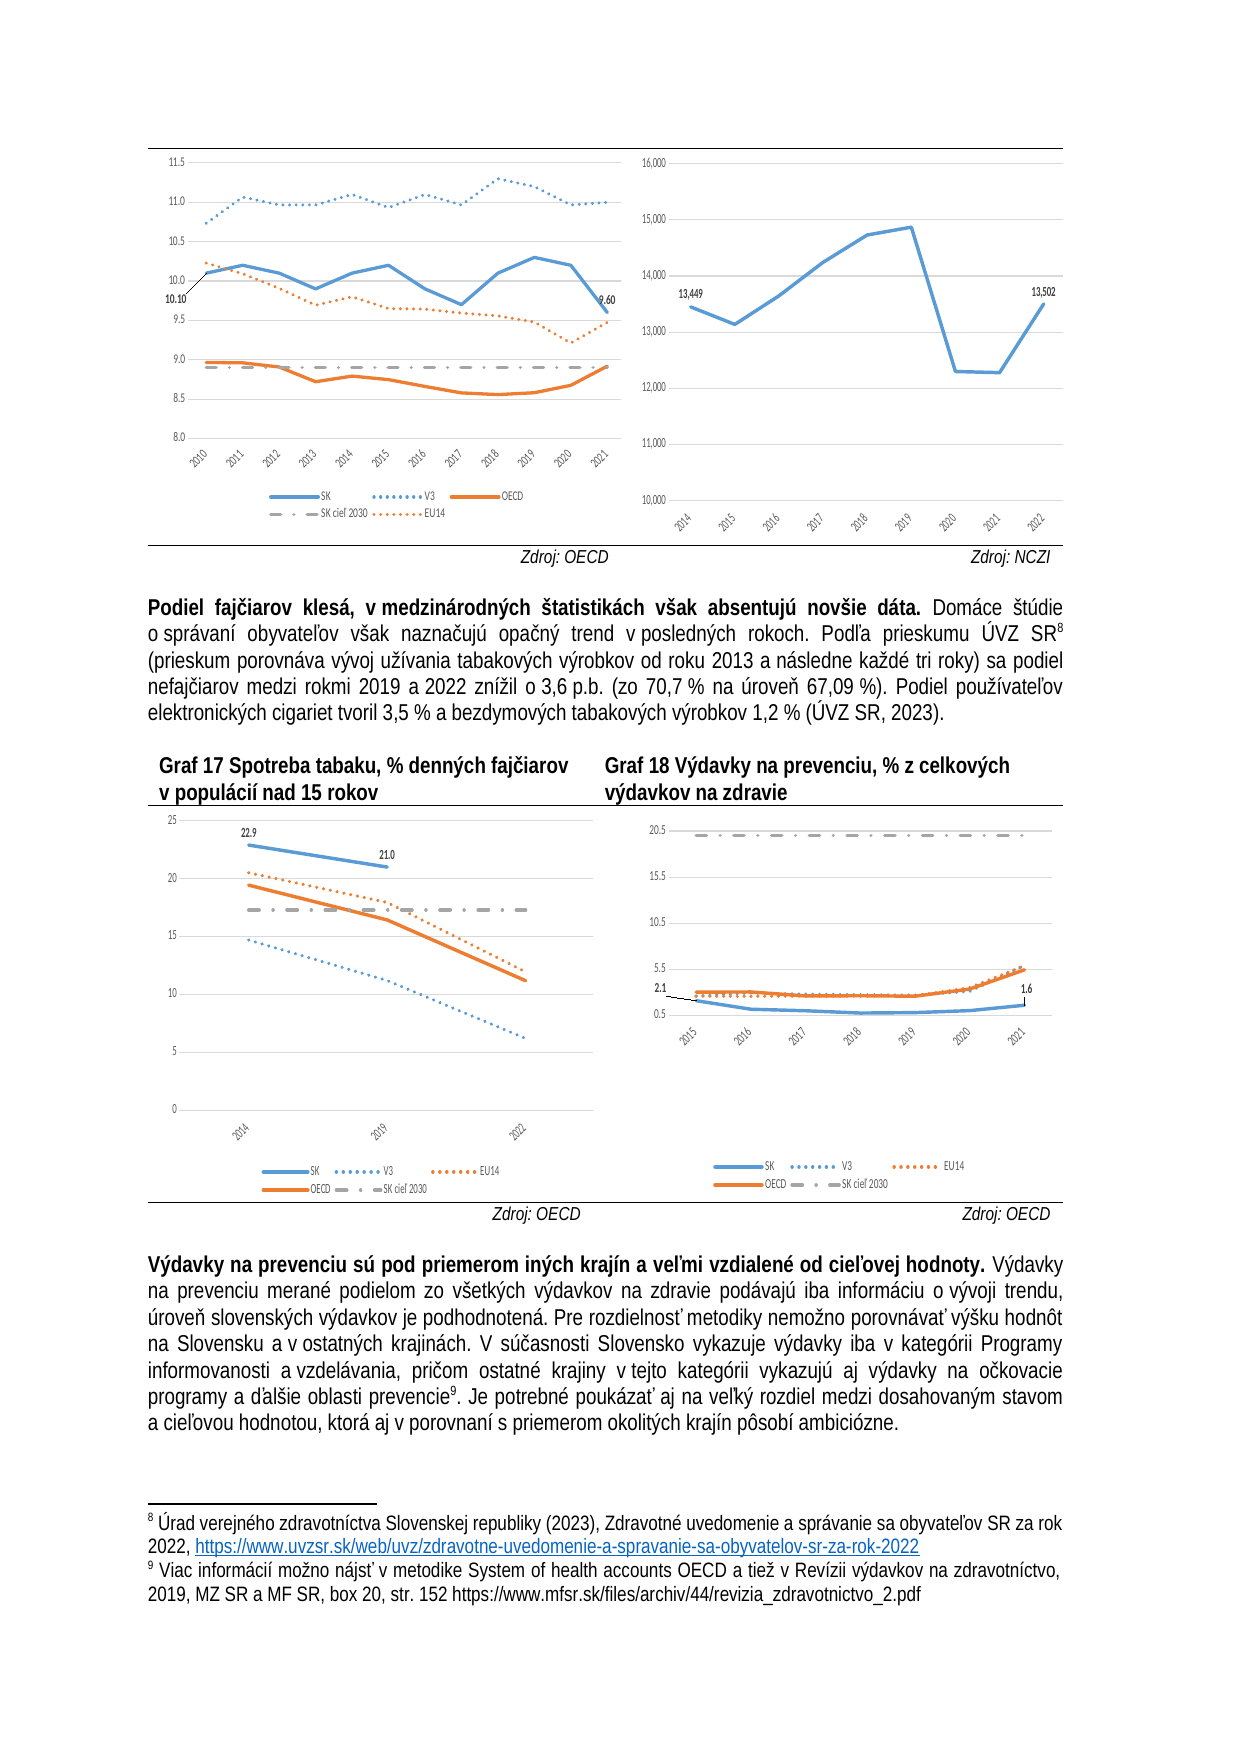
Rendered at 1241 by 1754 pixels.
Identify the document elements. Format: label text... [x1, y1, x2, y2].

table_header Graf 18 Výdavky na prevenciu, % z celkových výdavkov na zdravie [593, 752, 1063, 805]
table_cell Zdroj: NCZI [622, 546, 1063, 568]
text Výdavky na prevenciu sú pod priemerom iných krajín a veľmi vzdialené od cieľovej hodnoty. Výdavky na prevenciu merané podielom zo všetkých výdavkov na zdravie podávajú iba informáciu o vývoji trendu, úroveň slovenských výdavkov je podhodnotená. Pre rozdielnosť metodiky nemožno porovnávať výšku hodnôt na Slovensku a v ostatných krajinách. V súčasnosti Slovensko vykazuje výdavky iba v kategórii Programy informovanosti a vzdelávania, pričom ostatné krajiny v tejto kategórii vykazujú aj výdavky na očkovacie programy a ďalšie oblasti prevencie. Je potrebné poukázať aj na veľký rozdiel medzi dosahovaným stavom a cieľovou hodnotou, ktorá aj v porovnaní s priemerom okolitých krajín pôsobí ambiciózne. [148, 1251, 1063, 1436]
table_cell [148, 806, 593, 1202]
table_cell Zdroj: OECD [593, 1203, 1063, 1225]
table_cell Zdroj: OECD [148, 546, 622, 568]
table_cell [148, 149, 622, 545]
table_cell Zdroj: OECD [148, 1203, 593, 1225]
table_header Graf 17 Spotreba tabaku, % denných fajčiarov v populácií nad 15 rokov [148, 752, 593, 805]
table_cell [593, 806, 1063, 1202]
text Podiel fajčiarov klesá, v medzinárodných štatistikách však absentujú novšie dáta. Domáce štúdie o správaní obyvateľov však naznačujú opačný trend v posledných rokoch. Podľa prieskumu ÚVZ SR (prieskum porovnáva vývoj užívania tabakových výrobkov od roku 2013 a následne každé tri roky) sa podiel nefajčiarov medzi rokmi 2019 a 2022 znížil o 3,6 p.b. (zo 70,7 % na úroveň 67,09 %). Podiel používateľov elektronických cigariet tvoril 3,5 % a bezdymových tabakových výrobkov 1,2 % (ÚVZ SR, 2023). [148, 594, 1063, 726]
table_cell [622, 149, 1063, 545]
